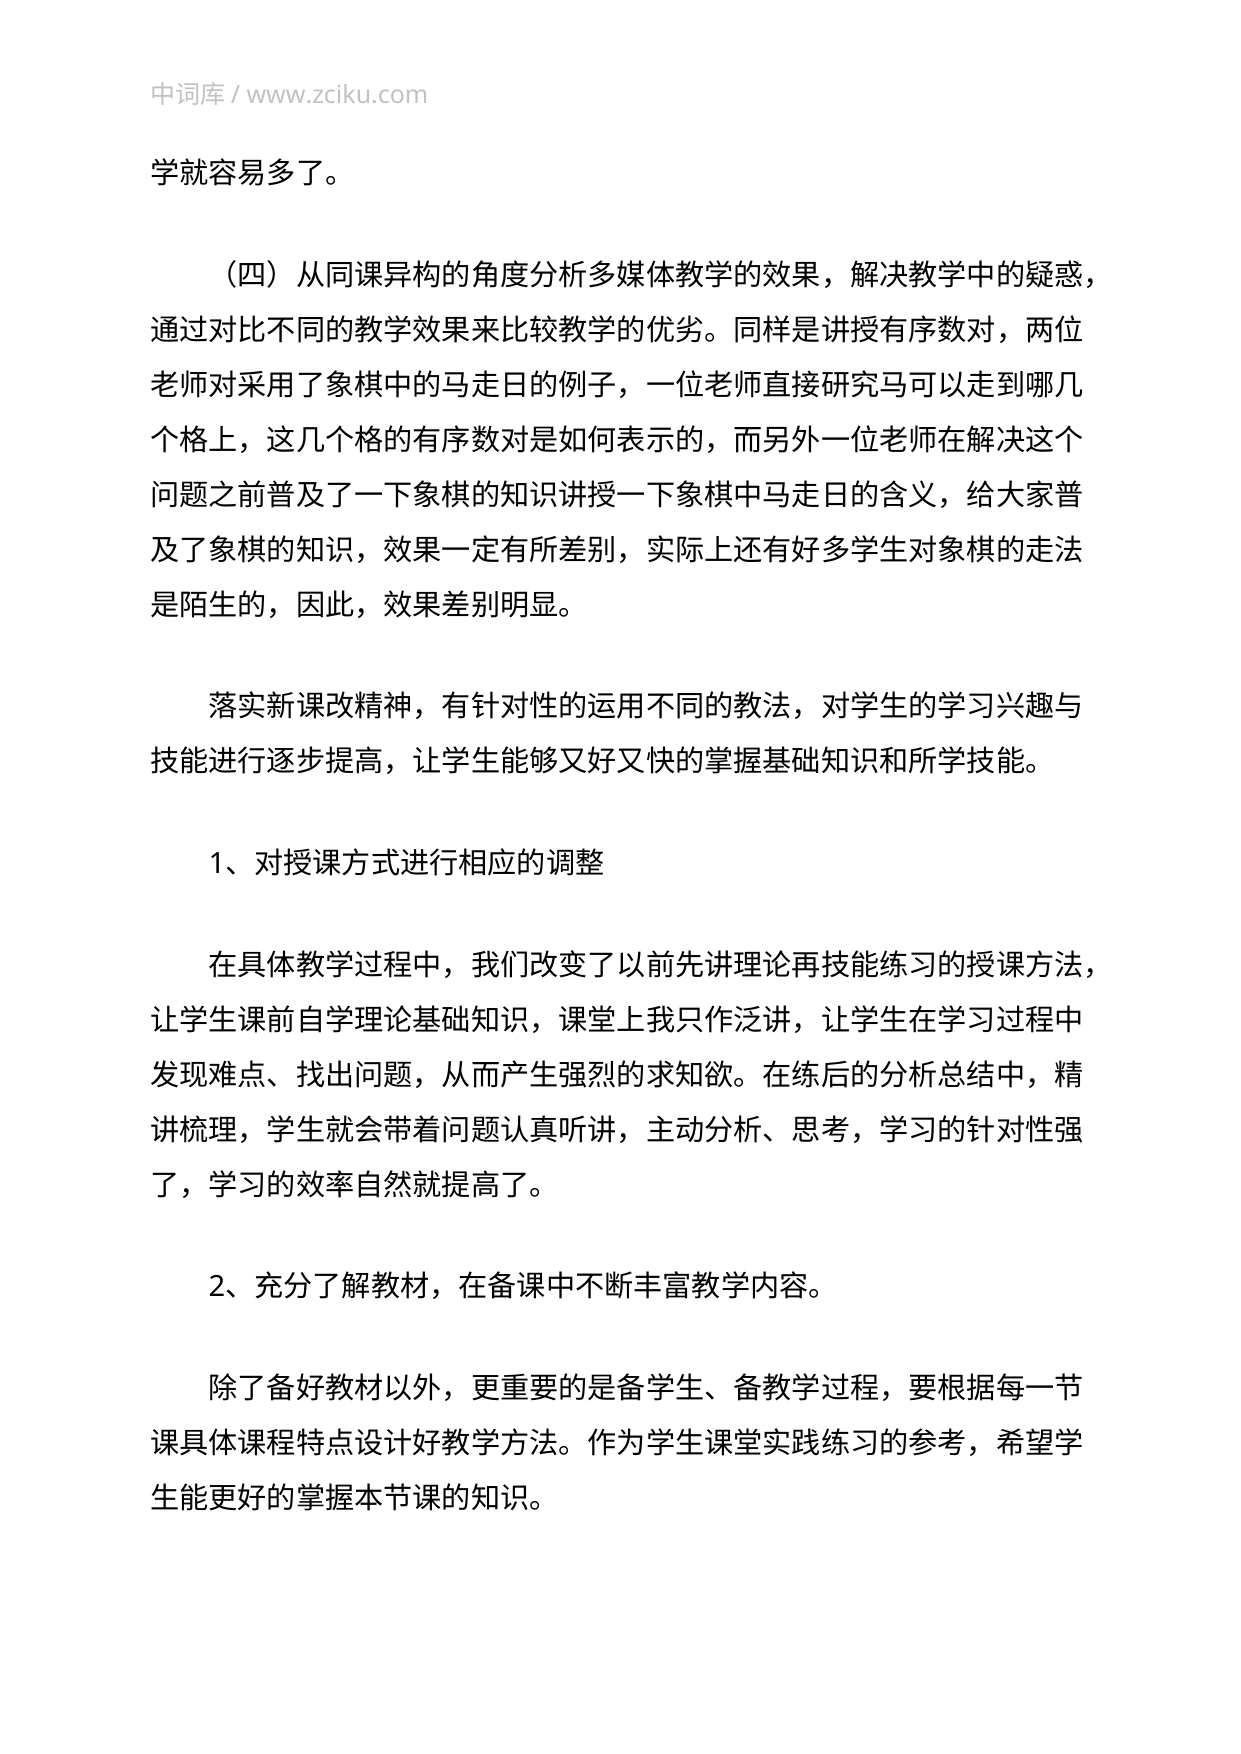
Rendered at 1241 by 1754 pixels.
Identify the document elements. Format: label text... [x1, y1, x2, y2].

text 在具体教学过程中，我们改变了以前先讲理论再技能练习的授课方法，让学生课前自学理论基础知识，课堂上我只作泛讲，让学生在学习过程中发现难点、找出问题，从而产生强烈的求知欲。在练后的分析总结中，精讲梳理，学生就会带着问题认真听讲，主动分析、思考，学习的针对性强了，学习的效率自然就提高了。 [150, 942, 1090, 1203]
text 落实新课改精神，有针对性的运用不同的教法，对学生的学习兴趣与技能进行逐步提高，让学生能够又好又快的掌握基础知识和所学技能。 [150, 683, 1090, 780]
text 除了备好教材以外，更重要的是备学生、备教学过程，要根据每一节课具体课程特点设计好教学方法。作为学生课堂实践练习的参考，希望学生能更好的掌握本节课的知识。 [150, 1365, 1090, 1517]
text 1、对授课方式进行相应的调整 [150, 839, 1090, 882]
text （四）从同课异构的角度分析多媒体教学的效果，解决教学中的疑惑，通过对比不同的教学效果来比较教学的优劣。同样是讲授有序数对，两位老师对采用了象棋中的马走日的例子，一位老师直接研究马可以走到哪几个格上，这几个格的有序数对是如何表示的，而另外一位老师在解决这个问题之前普及了一下象棋的知识讲授一下象棋中马走日的含义，给大家普及了象棋的知识，效果一定有所差别，实际上还有好多学生对象棋的走法是陌生的，因此，效果差别明显。 [150, 252, 1090, 623]
text 2、充分了解教材，在备课中不断丰富教学内容。 [150, 1263, 1090, 1305]
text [150, 150, 1090, 192]
